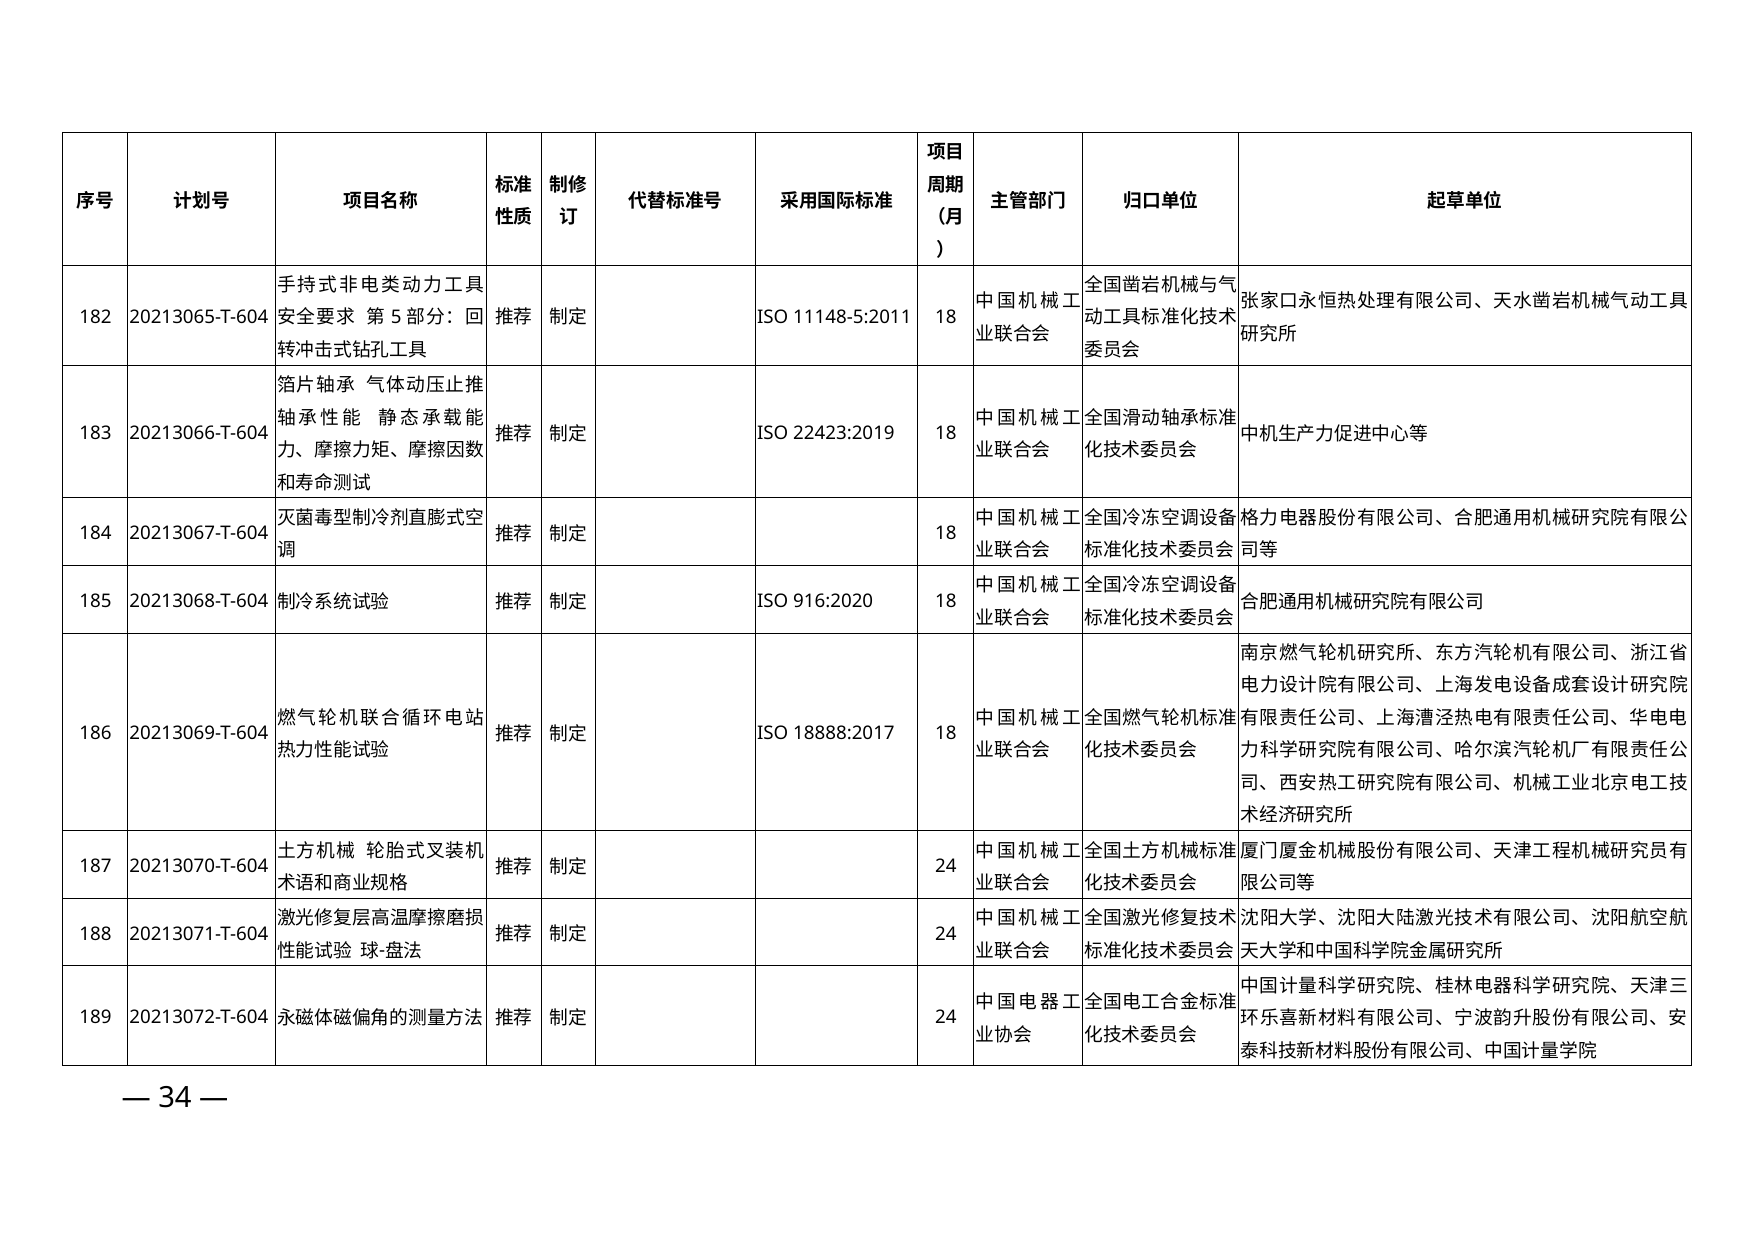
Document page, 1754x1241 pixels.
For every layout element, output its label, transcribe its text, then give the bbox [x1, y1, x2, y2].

table_cell 24 [918, 899, 973, 965]
table_cell 中国机械工业联合会 [974, 634, 1082, 830]
table_cell 制冷系统试验 [276, 566, 486, 632]
table_cell 中机生产力促进中心等 [1239, 366, 1691, 497]
table_cell 激光修复层高温摩擦磨损性能试验 球-盘法 [276, 899, 486, 965]
table_cell 18 [918, 498, 973, 565]
table_cell [756, 899, 917, 965]
table_cell 中国机械工业联合会 [974, 899, 1082, 965]
table_cell 推荐 [487, 498, 541, 565]
table_cell [596, 899, 755, 965]
table_cell 18 [918, 634, 973, 830]
table_cell 合肥通用机械研究院有限公司 [1239, 566, 1691, 632]
table_cell 推荐 [487, 566, 541, 632]
table_cell 推荐 [487, 366, 541, 497]
table_cell [596, 266, 755, 364]
table_cell 灭菌毒型制冷剂直膨式空调 [276, 498, 486, 565]
table_cell ISO 916:2020 [756, 566, 917, 632]
table_cell 全国激光修复技术标准化技术委员会 [1083, 899, 1238, 965]
table_cell 全国冷冻空调设备标准化技术委员会 [1083, 498, 1238, 565]
table_cell 186 [63, 634, 127, 830]
table_cell 制定 [542, 266, 595, 364]
table_cell 制定 [542, 899, 595, 965]
table_header 制修订 [542, 133, 595, 264]
table_cell [596, 634, 755, 830]
table_cell 箔片轴承 气体动压止推轴承性能 静态承载能力、摩擦力矩、摩擦因数和寿命测试 [276, 366, 486, 497]
table_cell 全国冷冻空调设备标准化技术委员会 [1083, 566, 1238, 632]
table_cell 燃气轮机联合循环电站 热力性能试验 [276, 634, 486, 830]
table_cell 厦门厦金机械股份有限公司、天津工程机械研究员有限公司等 [1239, 831, 1691, 898]
table_header 序号 [63, 133, 127, 264]
table_cell 185 [63, 566, 127, 632]
table_cell 南京燃气轮机研究所、东方汽轮机有限公司、浙江省电力设计院有限公司、上海发电设备成套设计研究院有限责任公司、上海漕泾热电有限责任公司、华电电力科学研究院有限公司、哈尔滨汽轮机厂有限责任公司、西安热工研究院有限公司、机械工业北京电工技术经济研究所 [1239, 634, 1691, 830]
table_cell [596, 566, 755, 632]
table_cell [1239, 966, 1691, 1065]
table_cell 189 [63, 966, 127, 1065]
table_cell 20213069-T-604 [128, 634, 275, 830]
table_cell 20213067-T-604 [128, 498, 275, 565]
table_cell 制定 [542, 966, 595, 1065]
table_cell 全国土方机械标准化技术委员会 [1083, 831, 1238, 898]
table_header 代替标准号 [596, 133, 755, 264]
table_cell 全国凿岩机械与气动工具标准化技术委员会 [1083, 266, 1238, 364]
table_cell 中国机械工业联合会 [974, 566, 1082, 632]
table_header 计划号 [128, 133, 275, 264]
table_cell 中国电器工业协会 [974, 966, 1082, 1065]
table_cell 20213070-T-604 [128, 831, 275, 898]
table_cell 18 [918, 266, 973, 364]
table_cell 20213071-T-604 [128, 899, 275, 965]
table_header 主管部门 [974, 133, 1082, 264]
table_cell ISO 18888:2017 [756, 634, 917, 830]
table_cell 制定 [542, 634, 595, 830]
table_cell 制定 [542, 366, 595, 497]
table_header 项目名称 [276, 133, 486, 264]
table_cell 推荐 [487, 634, 541, 830]
table_header 归口单位 [1083, 133, 1238, 264]
table_cell 183 [63, 366, 127, 497]
table_cell 20213066-T-604 [128, 366, 275, 497]
table_cell 24 [918, 966, 973, 1065]
table_cell 18 [918, 566, 973, 632]
table_cell 中国机械工业联合会 [974, 266, 1082, 364]
table_cell 24 [918, 831, 973, 898]
table_cell 182 [63, 266, 127, 364]
table_cell 制定 [542, 566, 595, 632]
table_cell 推荐 [487, 966, 541, 1065]
table_cell ISO 11148-5:2011 [756, 266, 917, 364]
table_cell 全国燃气轮机标准化技术委员会 [1083, 634, 1238, 830]
table_cell 土方机械 轮胎式叉装机 术语和商业规格 [276, 831, 486, 898]
table_cell 推荐 [487, 266, 541, 364]
table_cell [596, 831, 755, 898]
table_cell 188 [63, 899, 127, 965]
table_cell 18 [918, 366, 973, 497]
table_cell [756, 831, 917, 898]
table_cell [596, 498, 755, 565]
table_header 标准性质 [487, 133, 541, 264]
table_cell [756, 498, 917, 565]
table_cell 推荐 [487, 831, 541, 898]
table_cell 中国机械工业联合会 [974, 366, 1082, 497]
table_cell 中国机械工业联合会 [974, 831, 1082, 898]
table_header 项目 周期 （月） [918, 133, 973, 264]
table_cell [756, 966, 917, 1065]
table_cell 永磁体磁偏角的测量方法 [276, 966, 486, 1065]
table_cell [596, 966, 755, 1065]
table_cell 中国机械工业联合会 [974, 498, 1082, 565]
table_cell 20213072-T-604 [128, 966, 275, 1065]
table_cell [596, 366, 755, 497]
table_cell 格力电器股份有限公司、合肥通用机械研究院有限公司等 [1239, 498, 1691, 565]
table_cell 20213068-T-604 [128, 566, 275, 632]
table_cell 全国电工合金标准化技术委员会 [1083, 966, 1238, 1065]
table_header 起草单位 [1239, 133, 1691, 264]
table_cell 全国滑动轴承标准化技术委员会 [1083, 366, 1238, 497]
table_cell 沈阳大学、沈阳大陆激光技术有限公司、沈阳航空航天大学和中国科学院金属研究所 [1239, 899, 1691, 965]
table_cell 187 [63, 831, 127, 898]
table_cell ISO 22423:2019 [756, 366, 917, 497]
table_cell 184 [63, 498, 127, 565]
table_cell 张家口永恒热处理有限公司、天水凿岩机械气动工具研究所 [1239, 266, 1691, 364]
table_cell 手持式非电类动力工具 安全要求 第5部分：回转冲击式钻孔工具 [276, 266, 486, 364]
table_cell 制定 [542, 831, 595, 898]
table_cell 推荐 [487, 899, 541, 965]
table_cell 制定 [542, 498, 595, 565]
table_cell 20213065-T-604 [128, 266, 275, 364]
table_header 采用国际标准 [756, 133, 917, 264]
